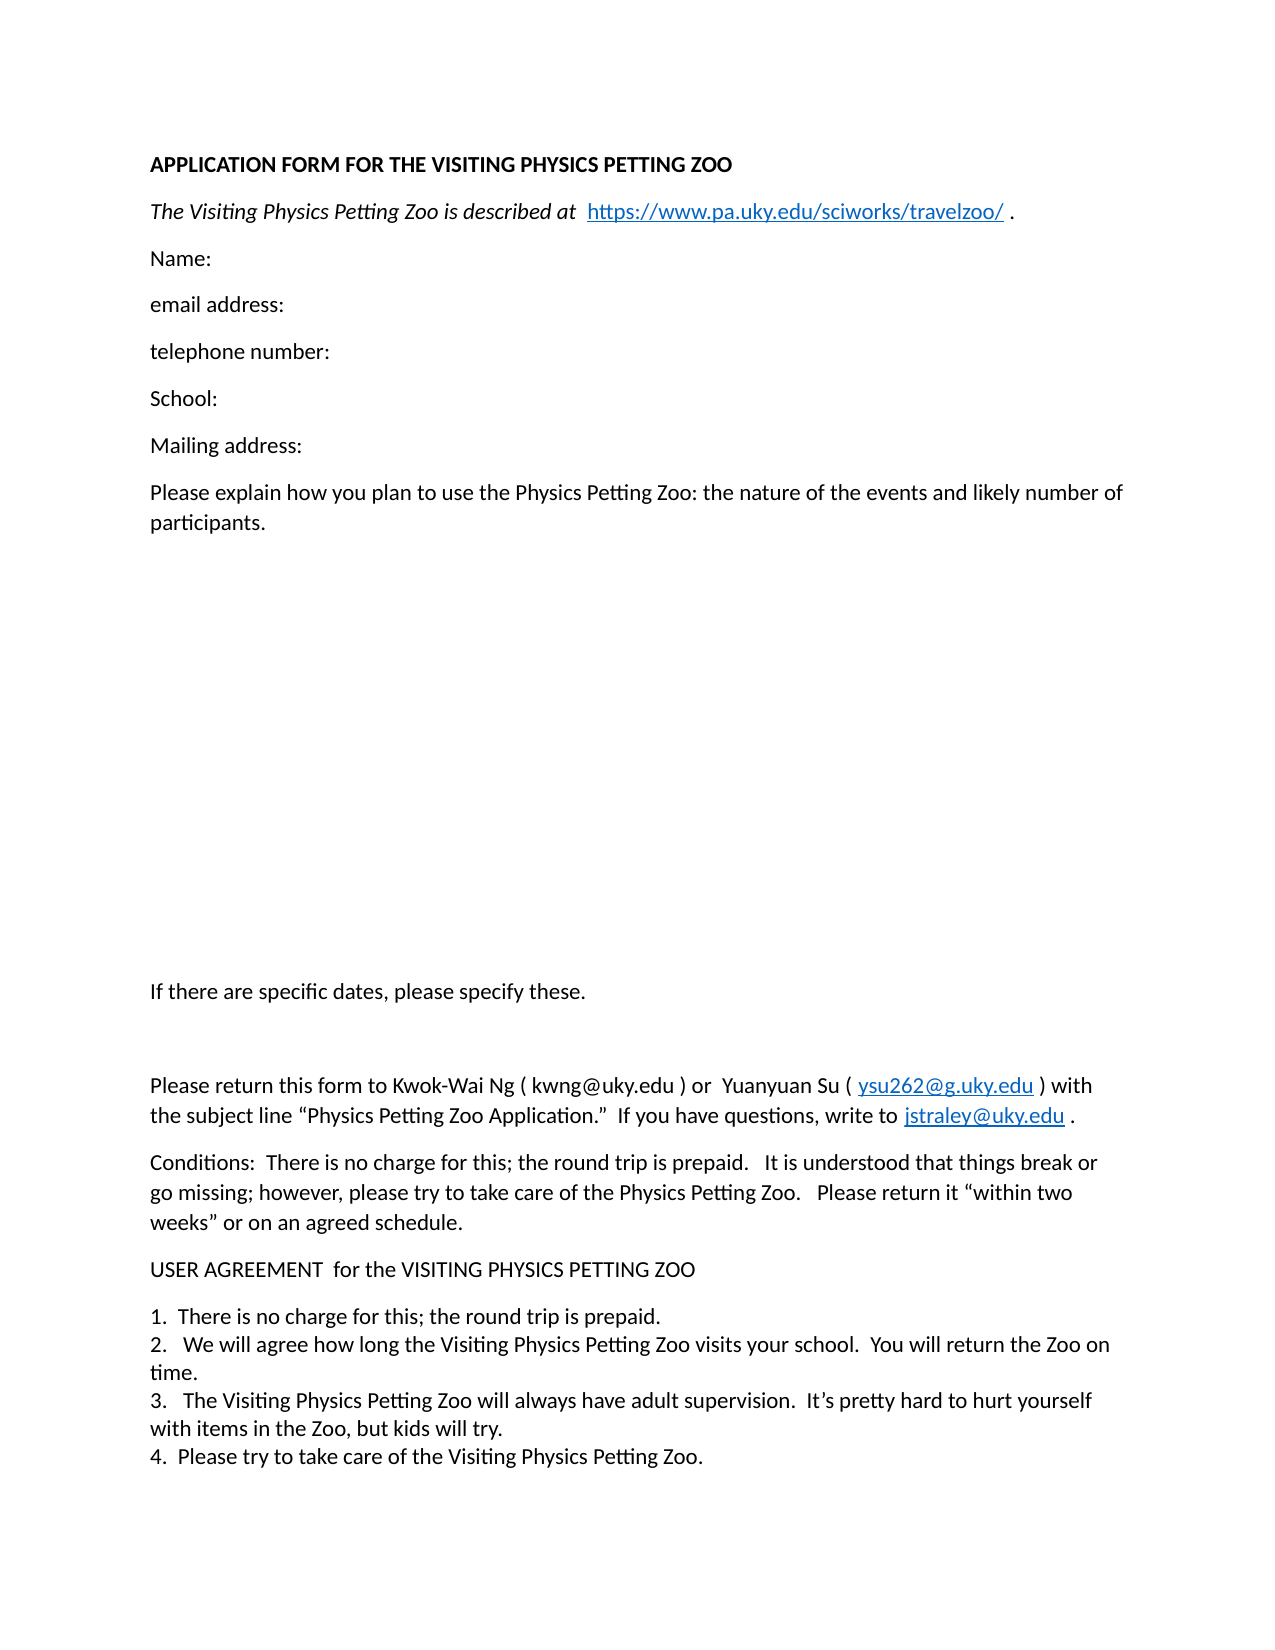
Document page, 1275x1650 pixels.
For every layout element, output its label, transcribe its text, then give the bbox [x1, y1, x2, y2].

text APPLICATION FORM FOR THE VISITING PHYSICS PETTING ZOO [150, 150, 1125, 178]
text School: [150, 384, 1125, 412]
text telephone number: [150, 337, 1125, 366]
text email address: [150, 291, 1125, 319]
text USER AGREEMENT for the VISITING PHYSICS PETTING ZOO [150, 1255, 1125, 1283]
text 3. The Visiting Physics Petting Zoo will always have adult supervision. It’s pretty hard to hurt yourself with items in the Zoo, but kids will try. [150, 1386, 1125, 1442]
text 4. Please try to take care of the Visiting Physics Petting Zoo. [150, 1442, 1125, 1470]
text Name: [150, 244, 1125, 272]
text The Visiting Physics Petting Zoo is described at https://www.pa.uky.edu/sciworks/travelzoo/ . [150, 197, 1125, 225]
text If there are specific dates, please specify these. [150, 977, 1125, 1005]
text 1. There is no charge for this; the round trip is prepaid. [150, 1302, 1125, 1330]
text Conditions: There is no charge for this; the round trip is prepaid. It is understood that things break or go missing; however, please try to take care of the Physics Petting Zoo. Please return it “within two weeks” or on an agreed schedule. [150, 1148, 1125, 1236]
text Mailing address: [150, 431, 1125, 459]
text Please return this form to Kwok-Wai Ng ( kwng@uky.edu ) or Yuanyuan Su ( ysu262@g.uky.edu ) with the subject line “Physics Petting Zoo Application.” If you have questions, write to jstraley@uky.edu . [150, 1071, 1125, 1129]
text Please explain how you plan to use the Physics Petting Zoo: the nature of the events and likely number of participants. [150, 478, 1125, 536]
text 2. We will agree how long the Visiting Physics Petting Zoo visits your school. You will return the Zoo on time. [150, 1330, 1125, 1386]
